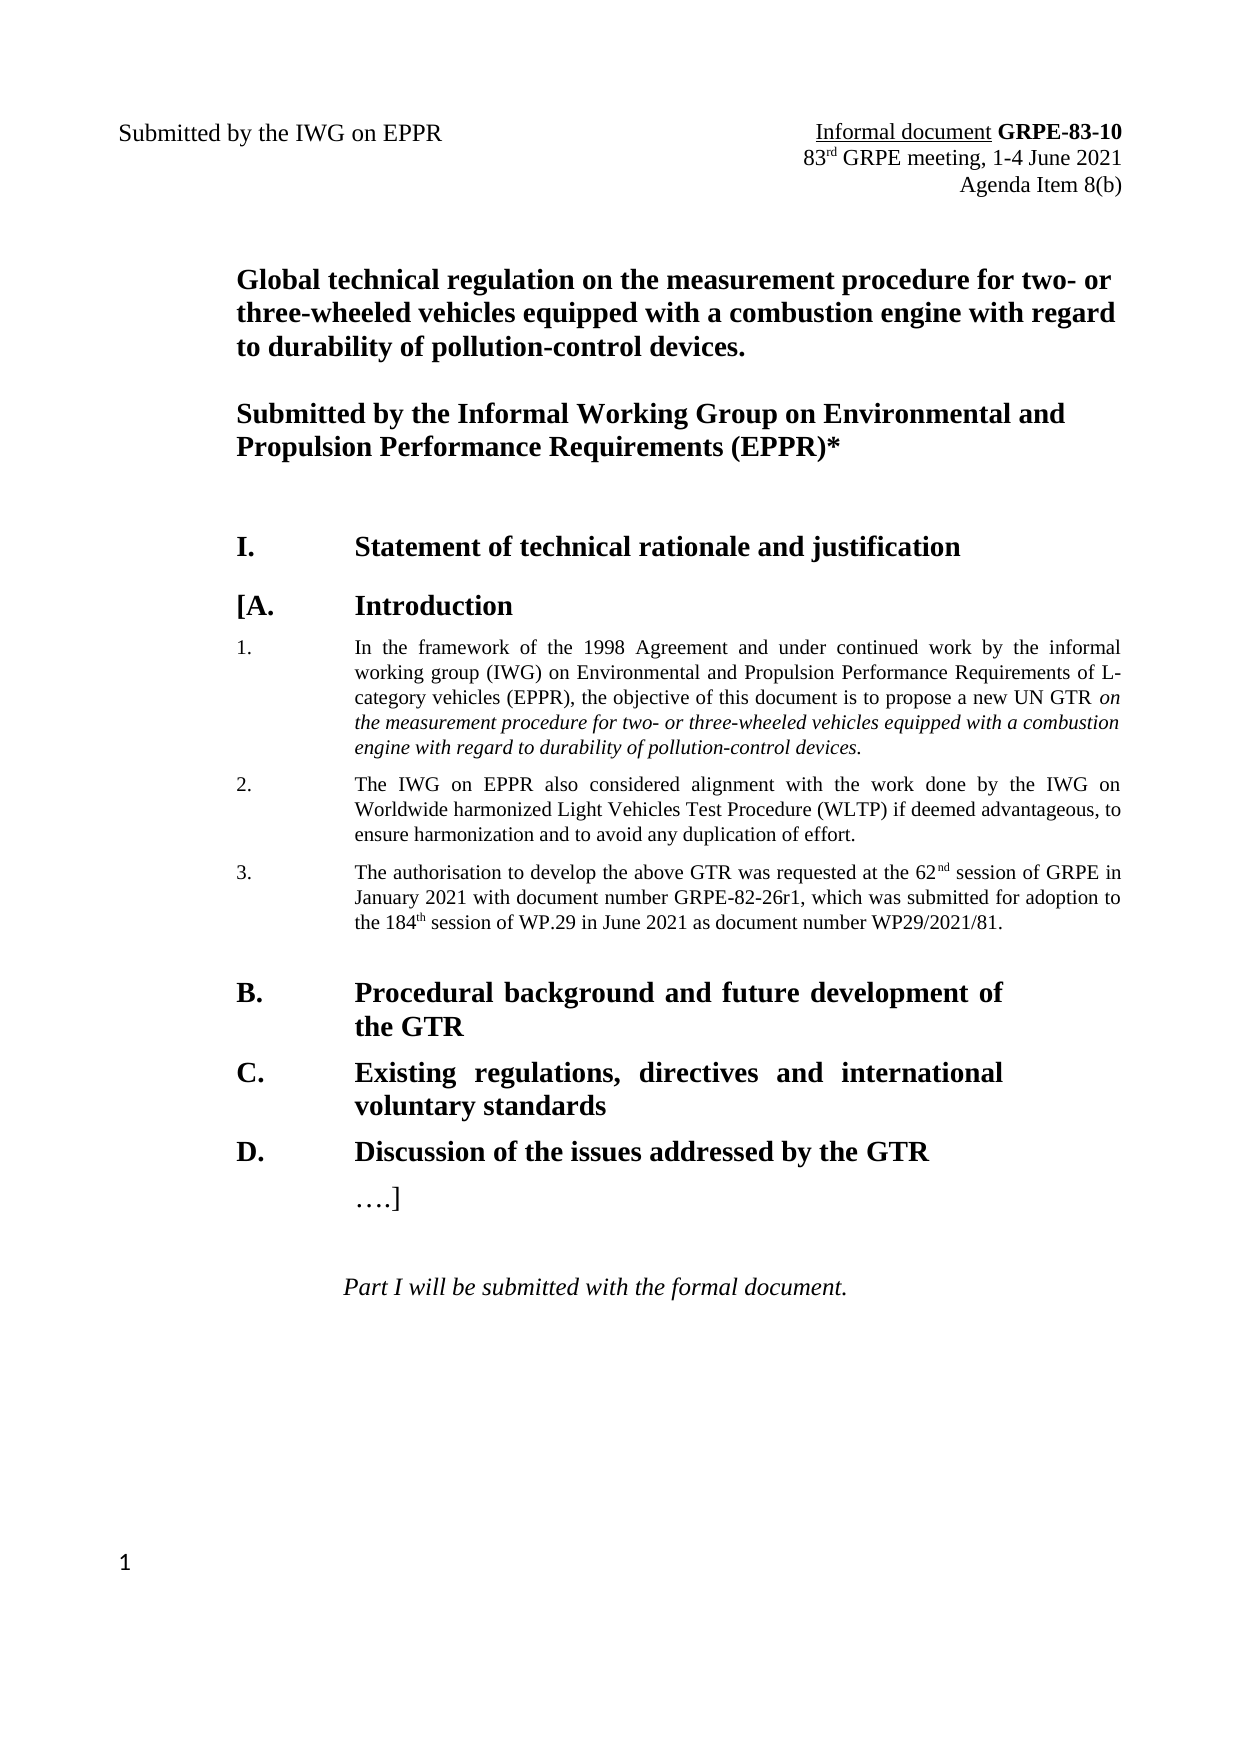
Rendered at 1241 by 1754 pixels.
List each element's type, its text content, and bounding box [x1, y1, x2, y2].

text [A. Introduction [236, 588, 1004, 621]
text I. Statement of technical rationale and justification [236, 529, 1004, 563]
text ….] [236, 1180, 1004, 1214]
text Submitted by the Informal Working Group on Environmental and Propulsion Performance Requirements (EPPR)* [236, 396, 1122, 463]
text Part I will be submitted with the formal document. [118, 1272, 1122, 1301]
text Global technical regulation on the measurement procedure for two- or three-wheeled vehicles equipped with a combustion engine with regard to durability of pollution-control devices. [236, 262, 1122, 362]
text 2. The IWG on EPPR also considered alignment with the work done by the IWG on Worldwide harmonized Light Vehicles Test Procedure (WLTP) if deemed advantageous, to ensure harmonization and to avoid any duplication of effort. [236, 771, 1122, 846]
text 1. In the framework of the 1998 Agreement and under continued work by the informal working group (IWG) on Environmental and Propulsion Performance Requirements of L-category vehicles (EPPR), the objective of this document is to propose a new UN GTR on the measurement procedure for two- or three-wheeled vehicles equipped with a combustion engine with regard to durability of pollution-control devices. [236, 634, 1122, 759]
text B. Procedural background and future development of the GTR [236, 975, 1004, 1042]
text 3. The authorisation to develop the above GTR was requested at the 62nd session of GRPE in January 2021 with document number GRPE-82-26r1, which was submitted for adoption to the 184th session of WP.29 in June 2021 as document number WP29/2021/81. [236, 859, 1122, 934]
text D. Discussion of the issues addressed by the GTR [236, 1134, 1004, 1168]
text C. Existing regulations, directives and international voluntary standards [236, 1055, 1004, 1122]
